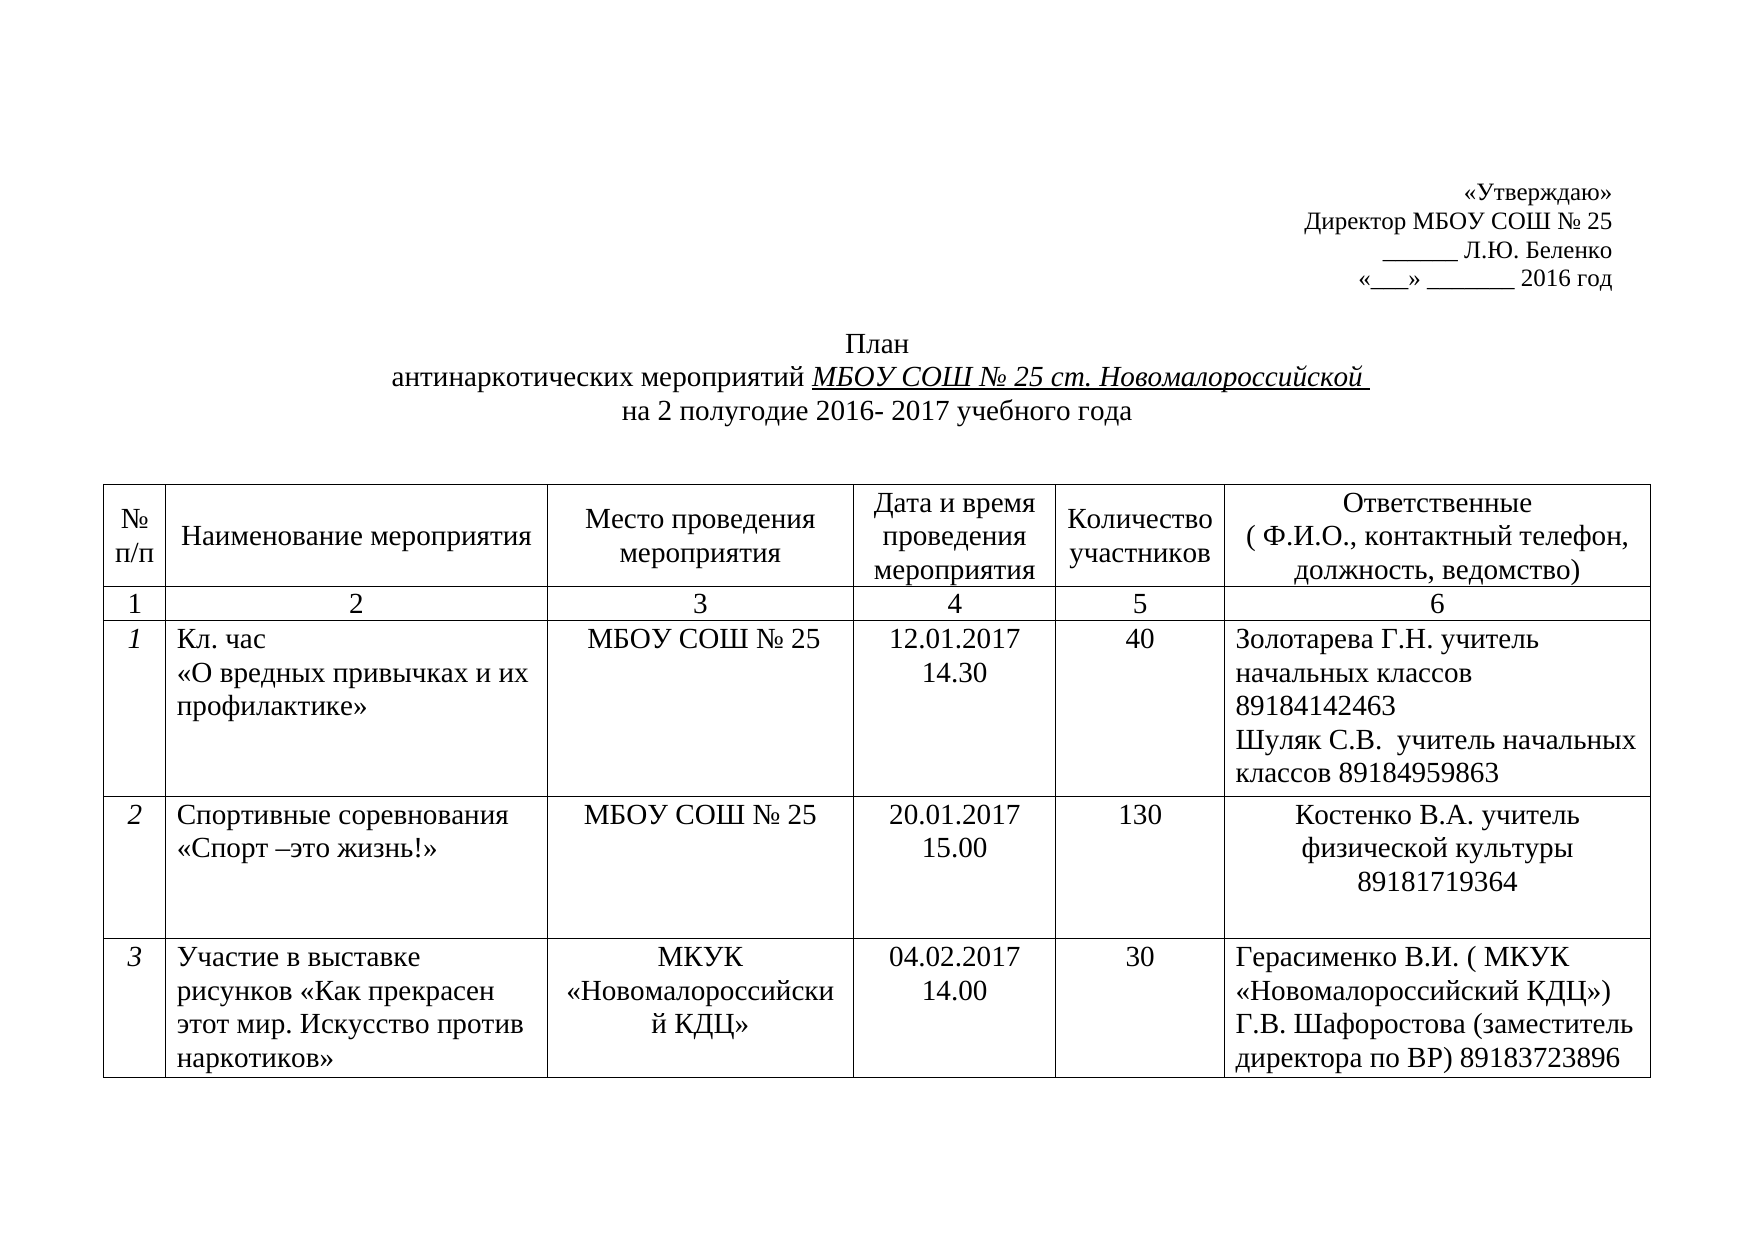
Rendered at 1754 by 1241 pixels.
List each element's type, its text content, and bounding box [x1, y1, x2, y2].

table_cell 20.01.2017 15.00 [854, 797, 1055, 938]
table_header Дата и время проведения мероприятия [854, 485, 1055, 586]
text антинаркотических мероприятий МБОУ СОШ № 25 ст. Новомалороссийской [118, 359, 1636, 393]
table_cell 2 [104, 797, 165, 938]
table_header Место проведения мероприятия [548, 485, 853, 586]
table_cell 40 [1056, 621, 1224, 796]
table_header № п/п [104, 485, 165, 586]
text на 2 полугодие 2016- 2017 учебного года [118, 393, 1636, 426]
table_cell 04.02.2017 14.00 [854, 939, 1055, 1077]
table_cell Спортивные соревнования «Спорт –это жизнь!» [166, 797, 547, 938]
table_header «Утверждаю» Директор МБОУ СОШ № 25 ______ Л.Ю. Беленко «___» _______ 2016 год [107, 177, 1623, 292]
table_cell 1 [104, 621, 165, 796]
table_cell 5 [1056, 587, 1224, 620]
table_cell Костенко В.А. учитель физической культуры 89181719364 [1225, 797, 1650, 938]
table_header Количество участников [1056, 485, 1224, 586]
table_cell МКУК «Новомалороссийский КДЦ» [548, 939, 853, 1077]
table_cell 1 [104, 587, 165, 620]
table_cell 6 [1225, 587, 1650, 620]
table_header Наименование мероприятия [166, 485, 547, 586]
table_cell Кл. час «О вредных привычках и их профилактике» [166, 621, 547, 796]
table_cell 4 [854, 587, 1055, 620]
table_cell Герасименко В.И. ( МКУК «Новомалороссийский КДЦ») Г.В. Шафоростова (заместитель директора по ВР) 89183723896 [1225, 939, 1650, 1077]
table_cell Участие в выставке рисунков «Как прекрасен этот мир. Искусство против наркотиков» [166, 939, 547, 1077]
text План [118, 326, 1636, 359]
table_cell 12.01.2017 14.30 [854, 621, 1055, 796]
table_cell 2 [166, 587, 547, 620]
table_header Ответственные ( Ф.И.О., контактный телефон, должность, ведомство) [1225, 485, 1650, 586]
table_cell 130 [1056, 797, 1224, 938]
table_cell МБОУ СОШ № 25 [548, 621, 853, 796]
table_cell Золотарева Г.Н. учитель начальных классов 89184142463 Шуляк С.В. учитель начальных классов 89184959863 [1225, 621, 1650, 796]
table_cell 3 [548, 587, 853, 620]
table_cell МБОУ СОШ № 25 [548, 797, 853, 938]
table_cell 30 [1056, 939, 1224, 1077]
table_cell 3 [104, 939, 165, 1077]
